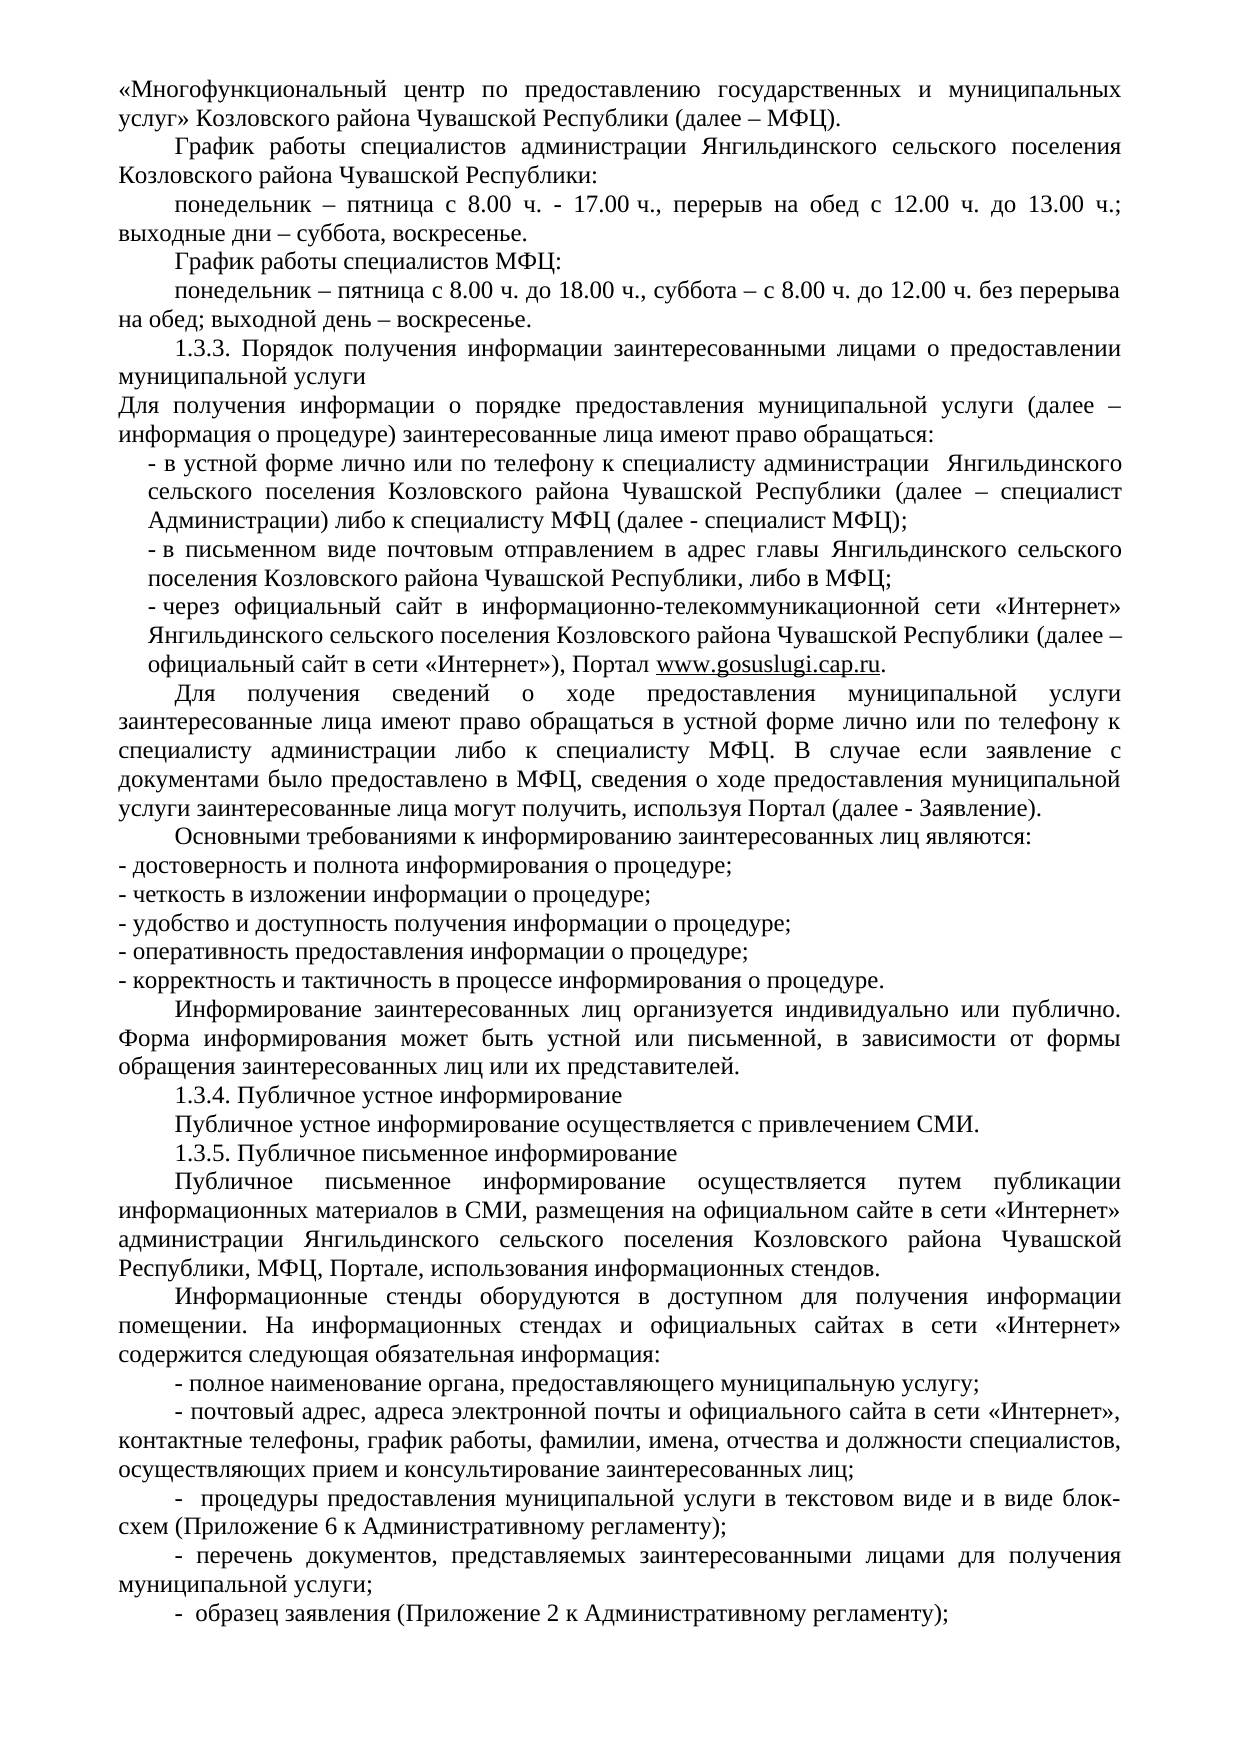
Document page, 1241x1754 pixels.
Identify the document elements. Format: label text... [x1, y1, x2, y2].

text понедельник – пятница с 8.00 ч. - 17.00 ч., перерыв на обед с 12.00 ч. до 13.00 ч.; выходные дни – суббота, воскресенье. [118, 189, 1122, 246]
list в письменном виде почтовым отправлением в адрес главы Янгильдинского сельского поселения Козловского района Чувашской Республики, либо в МФЦ; [148, 534, 1122, 591]
text 1.3.3. Порядок получения информации заинтересованными лицами о предоставлении муниципальной услуги [118, 333, 1122, 390]
text Для получения сведений о ходе предоставления муниципальной услуги заинтересованные лица имеют право обращаться в устной форме лично или по телефону к специалисту администрации либо к специалисту МФЦ. В случае если заявление с документами было предоставлено в МФЦ, сведения о ходе предоставления муниципальной услуги заинтересованные лица могут получить, используя Портал (далее - Заявление). [118, 678, 1122, 821]
text Публичное письменное информирование осуществляется путем публикации информационных материалов в СМИ, размещения на официальном сайте в сети «Интернет» администрации Янгильдинского сельского поселения Козловского района Чувашской Республики, МФЦ, Портале, использования информационных стендов. [118, 1166, 1122, 1281]
text - четкость в изложении информации о процедуре; [118, 879, 1122, 908]
text - оперативность предоставления информации о процедуре; [118, 936, 1122, 965]
text Публичное устное информирование осуществляется с привлечением СМИ. [118, 1109, 1122, 1138]
text - почтовый адрес, адреса электронной почты и официального сайта в сети «Интернет», контактные телефоны, график работы, фамилии, имена, отчества и должности специалистов, осуществляющих прием и консультирование заинтересованных лиц; [118, 1396, 1122, 1483]
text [118, 74, 1122, 131]
text Информационные стенды оборудуются в доступном для получения информации помещении. На информационных стендах и официальных сайтах в сети «Интернет» содержится следующая обязательная информация: [118, 1281, 1122, 1368]
text - достоверность и полнота информирования о процедуре; [118, 850, 1122, 879]
text - перечень документов, представляемых заинтересованными лицами для получения муниципальной услуги; [118, 1540, 1122, 1598]
text - удобство и доступность получения информации о процедуре; [118, 908, 1122, 936]
text - процедуры предоставления муниципальной услуги в текстовом виде и в виде блок-схем (Приложение 6 к Административному регламенту); [118, 1483, 1122, 1540]
text понедельник – пятница с 8.00 ч. до 18.00 ч., суббота – с 8.00 ч. до 12.00 ч. без перерыва на обед; выходной день – воскресенье. [118, 275, 1122, 333]
text - образец заявления (Приложение 2 к Административному регламенту); [118, 1598, 1122, 1626]
text Для получения информации о порядке предоставления муниципальной услуги (далее – информация о процедуре) заинтересованные лица имеют право обращаться: [118, 390, 1122, 448]
text 1.3.4. Публичное устное информирование [118, 1080, 1122, 1109]
text График работы специалистов МФЦ: [118, 246, 1122, 275]
text - корректность и тактичность в процессе информирования о процедуре. [118, 965, 1122, 994]
text 1.3.5. Публичное письменное информирование [118, 1138, 1122, 1166]
text График работы специалистов администрации Янгильдинского сельского поселения Козловского района Чувашской Республики: [118, 131, 1122, 189]
text - в устной форме лично или по телефону к специалисту администрации Янгильдинского сельского поселения Козловского района Чувашской Республики (далее – специалист Администрации) либо к специалисту МФЦ (далее - специалист МФЦ); [148, 448, 1122, 534]
text Основными требованиями к информированию заинтересованных лиц являются: [118, 821, 1122, 850]
text - полное наименование органа, предоставляющего муниципальную услугу; [118, 1368, 1122, 1396]
list через официальный сайт в информационно-телекоммуникационной сети «Интернет» Янгильдинского сельского поселения Козловского района Чувашской Республики (далее – официальный сайт в сети «Интернет»), Портал www.gosuslugi.cap.ru. [148, 591, 1122, 678]
text Информирование заинтересованных лиц организуется индивидуально или публично. Форма информирования может быть устной или письменной, в зависимости от формы обращения заинтересованных лиц или их представителей. [118, 994, 1122, 1080]
